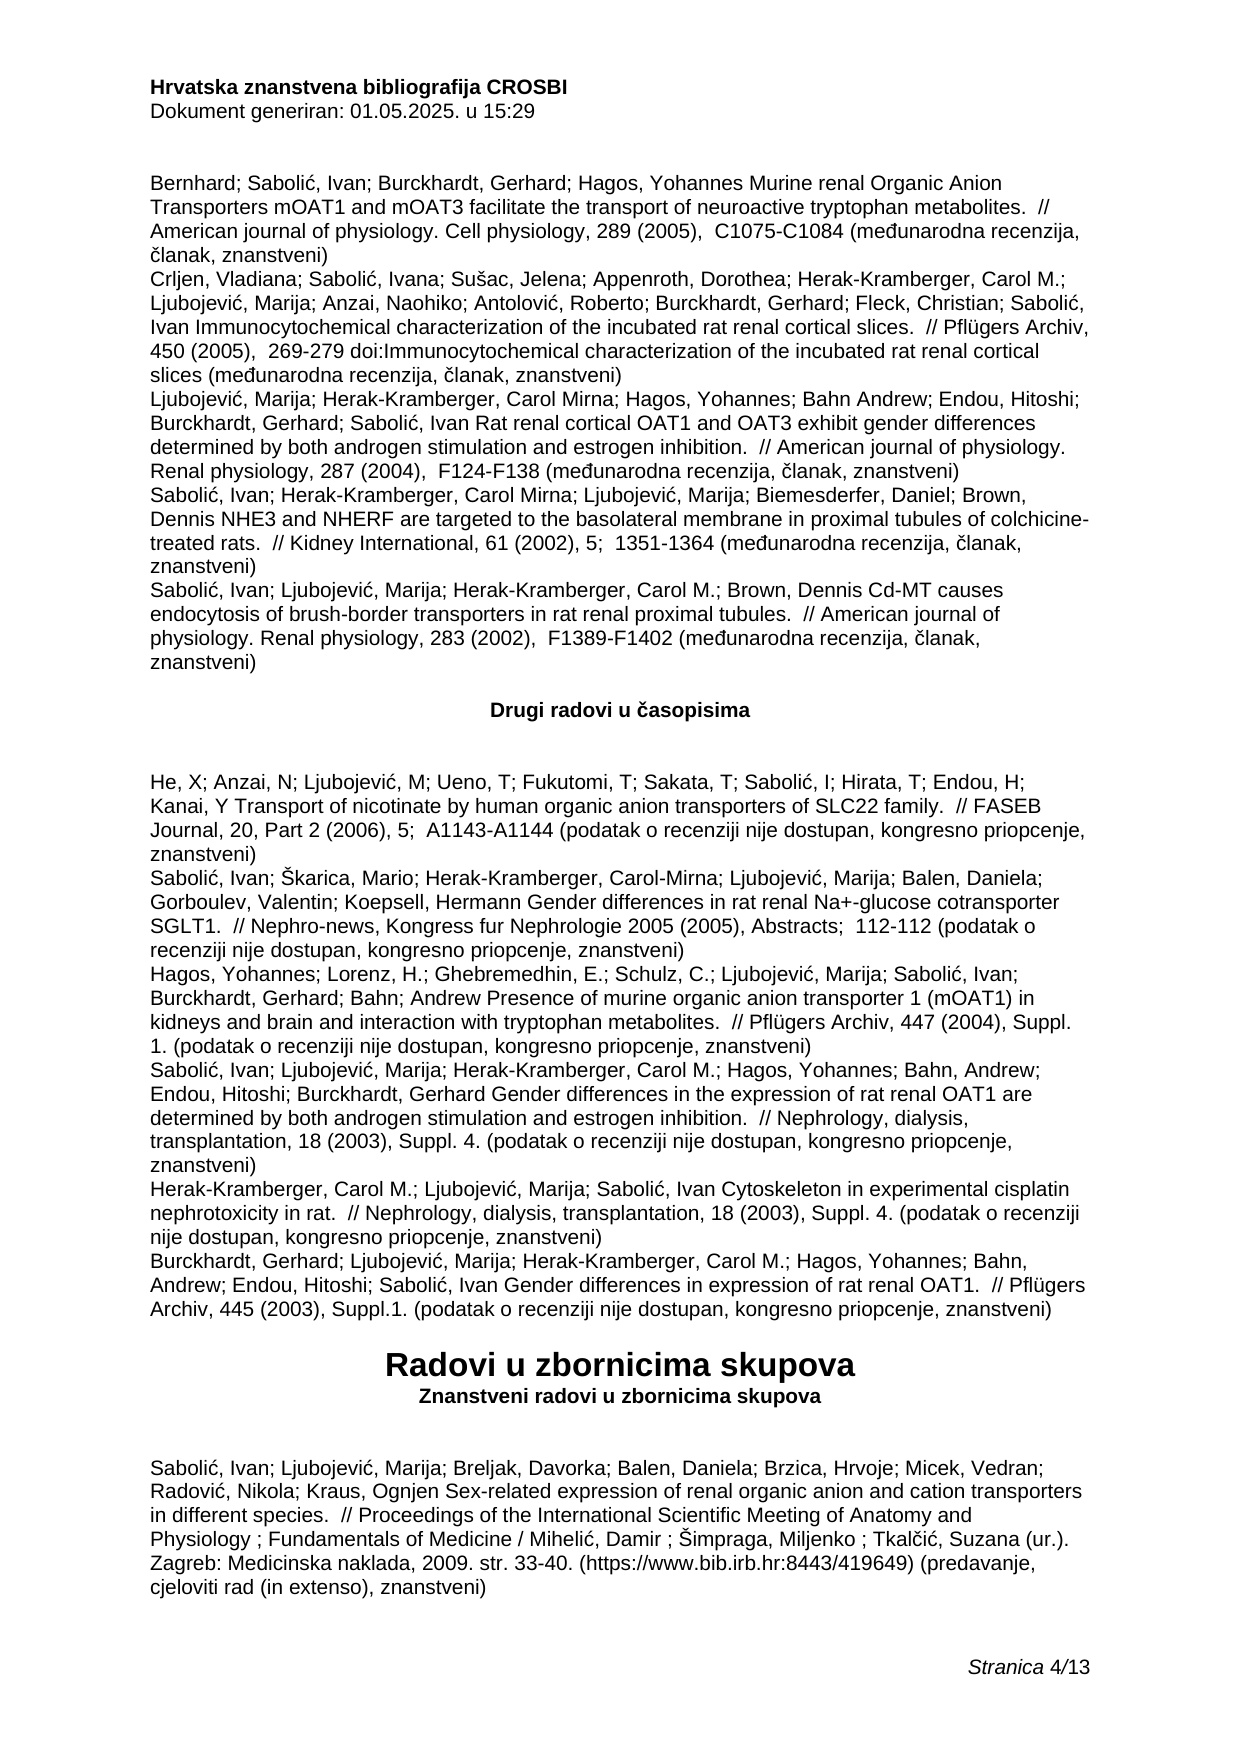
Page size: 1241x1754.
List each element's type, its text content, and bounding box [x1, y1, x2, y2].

text Burckhardt, Gerhard; Ljubojević, Marija; Herak-Kramberger, Carol M.; Hagos, Yohannes; Bahn, Andrew; Endou, Hitoshi; Sabolić, Ivan [150, 1249, 1090, 1321]
subtitle Drugi radovi u časopisima [150, 698, 1090, 722]
text Crljen, Vladiana; Sabolić, Ivana; Sušac, Jelena; Appenroth, Dorothea; Herak-Kramberger, Carol M.; Ljubojević, Marija; Anzai, Naohiko; Antolović, Roberto; Burckhardt, Gerhard; Fleck, Christian; Sabolić, Ivan [150, 267, 1090, 387]
text Sabolić, Ivan; Herak-Kramberger, Carol Mirna; Ljubojević, Marija; Biemesderfer, Daniel; Brown, Dennis [150, 482, 1090, 578]
text Hagos, Yohannes; Lorenz, H.; Ghebremedhin, E.; Schulz, C.; Ljubojević, Marija; Sabolić, Ivan; Burckhardt, Gerhard; Bahn; Andrew [150, 962, 1090, 1057]
subtitle Znanstveni radovi u zbornicima skupova [150, 1383, 1090, 1407]
text Sabolić, Ivan; Ljubojević, Marija; Herak-Kramberger, Carol M.; Brown, Dennis [150, 578, 1090, 674]
text Sabolić, Ivan; Ljubojević, Marija; Breljak, Davorka; Balen, Daniela; Brzica, Hrvoje; Micek, Vedran; Radović, Nikola; Kraus, Ognjen [150, 1455, 1090, 1599]
text Ljubojević, Marija; Herak-Kramberger, Carol Mirna; Hagos, Yohannes; Bahn Andrew; Endou, Hitoshi; Burckhardt, Gerhard; Sabolić, Ivan [150, 387, 1090, 482]
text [150, 171, 1090, 267]
text Sabolić, Ivan; Ljubojević, Marija; Herak-Kramberger, Carol M.; Hagos, Yohannes; Bahn, Andrew; Endou, Hitoshi; Burckhardt, Gerhard [150, 1057, 1090, 1177]
text Herak-Kramberger, Carol M.; Ljubojević, Marija; Sabolić, Ivan [150, 1177, 1090, 1249]
text Sabolić, Ivan; Škarica, Mario; Herak-Kramberger, Carol-Mirna; Ljubojević, Marija; Balen, Daniela; Gorboulev, Valentin; Koepsell, Hermann [150, 866, 1090, 962]
subtitle Radovi u zbornicima skupova [150, 1345, 1090, 1383]
text He, X; Anzai, N; Ljubojević, M; Ueno, T; Fukutomi, T; Sakata, T; Sabolić, I; Hirata, T; Endou, H; Kanai, Y [150, 770, 1090, 866]
